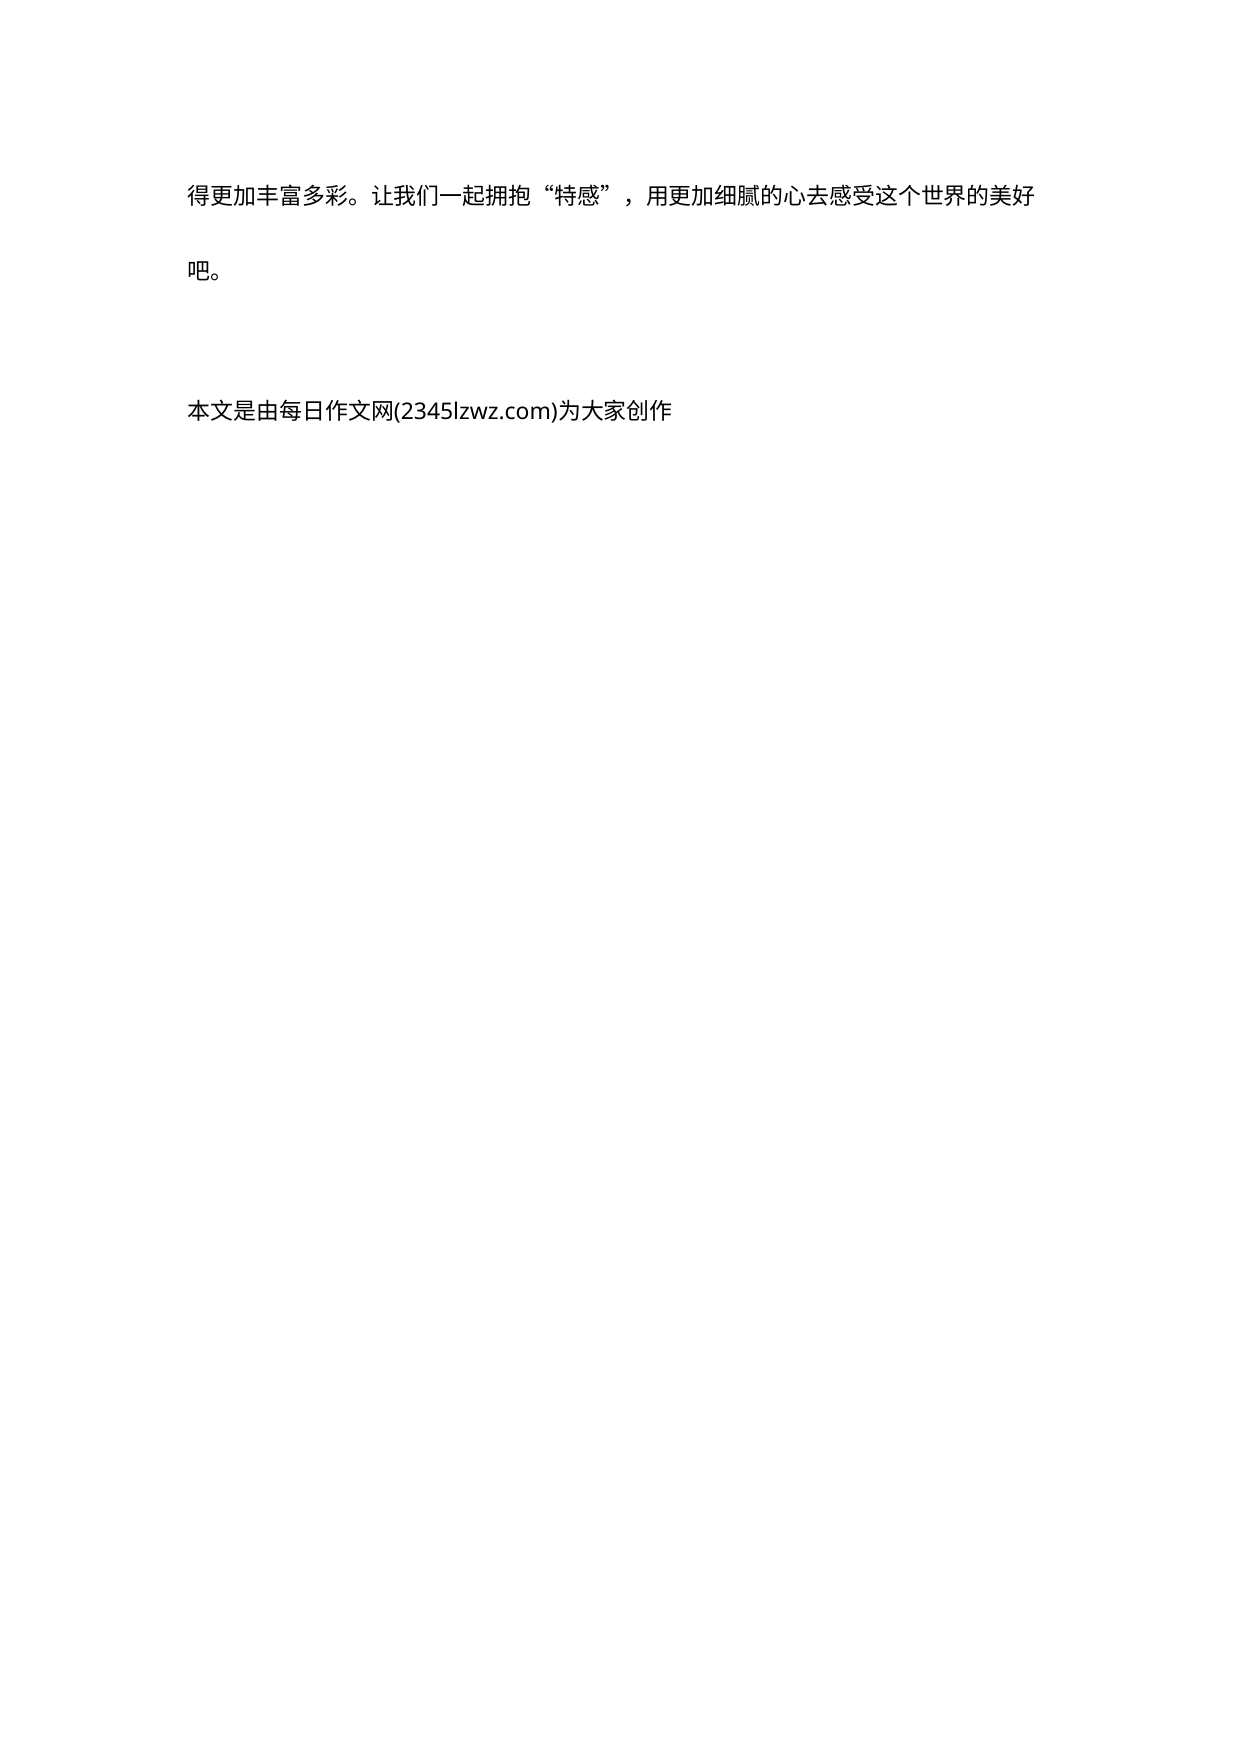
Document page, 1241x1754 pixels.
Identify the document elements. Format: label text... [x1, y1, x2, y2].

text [187, 162, 1053, 302]
text 本文是由每日作文网(2345lzwz.com)为大家创作 [187, 377, 1053, 442]
